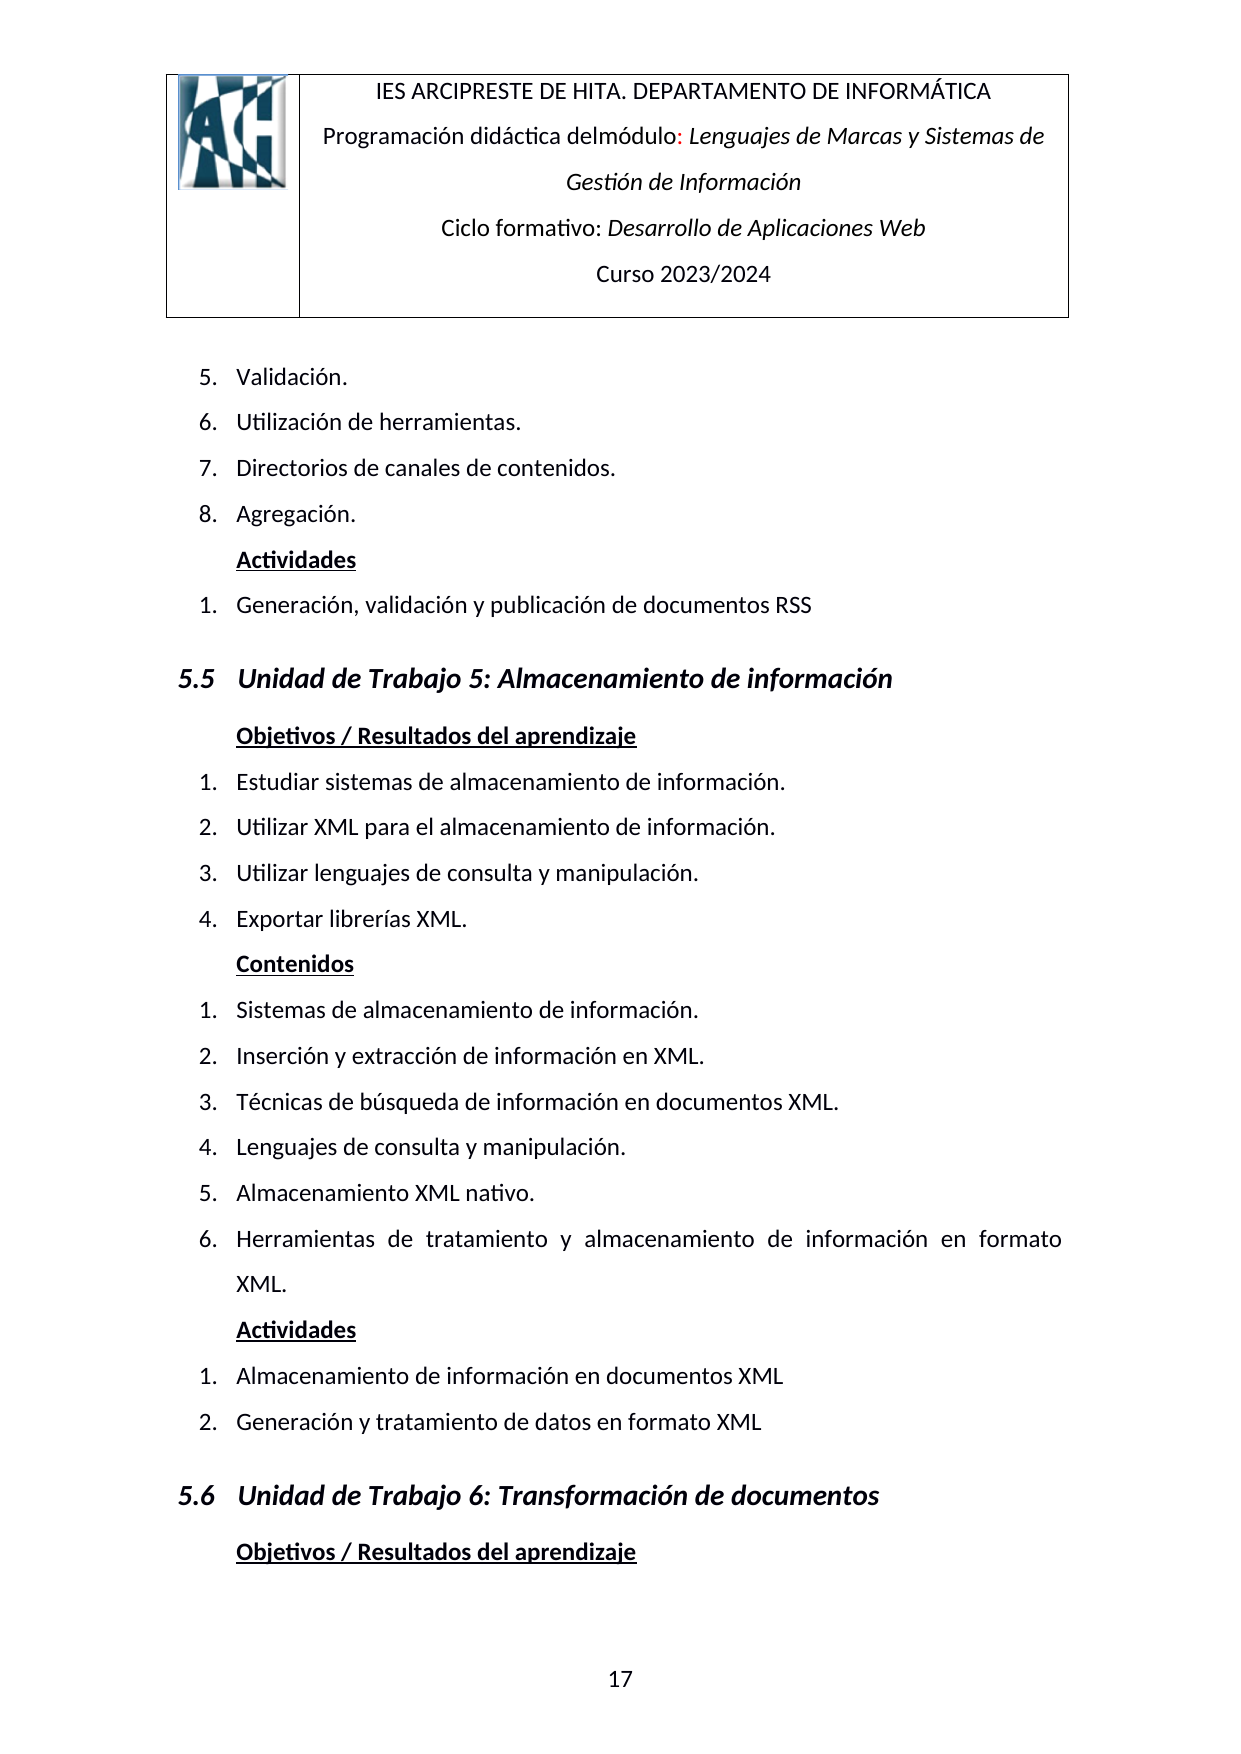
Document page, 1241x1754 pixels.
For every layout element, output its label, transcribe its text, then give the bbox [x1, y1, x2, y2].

list Validación. [199, 361, 1063, 391]
list Generación y tratamiento de datos en formato XML [199, 1406, 1063, 1436]
list Directorios de canales de contenidos. [199, 452, 1063, 483]
list Inserción y extracción de información en XML. [199, 1040, 1063, 1071]
text Objetivos / Resultados del aprendizaje [236, 1536, 1063, 1567]
list Agregación. [199, 498, 1063, 528]
list Generación, validación y publicación de documentos RSS [199, 589, 1063, 620]
list Unidad de Trabajo 5: Almacenamiento de información [177, 660, 1063, 696]
picture [176, 74, 289, 190]
list Utilización de herramientas. [199, 407, 1063, 437]
list Utilizar XML para el almacenamiento de información. [199, 811, 1063, 842]
list Almacenamiento XML nativo. [199, 1177, 1063, 1208]
list Exportar librerías XML. [199, 903, 1063, 933]
text Contenidos [236, 948, 1063, 979]
list Utilizar lenguajes de consulta y manipulación. [199, 857, 1063, 888]
list Técnicas de búsqueda de información en documentos XML. [199, 1086, 1063, 1116]
list Sistemas de almacenamiento de información. [199, 994, 1063, 1025]
list Herramientas de tratamiento y almacenamiento de información en formato XML. [199, 1223, 1063, 1299]
list Lenguajes de consulta y manipulación. [199, 1131, 1063, 1162]
text Objetivos / Resultados del aprendizaje [236, 720, 1063, 750]
list Unidad de Trabajo 6: Transformación de documentos [177, 1477, 1063, 1512]
text Actividades [236, 544, 1063, 574]
text Actividades [236, 1314, 1063, 1345]
list Almacenamiento de información en documentos XML [199, 1360, 1063, 1391]
list Estudiar sistemas de almacenamiento de información. [199, 766, 1063, 796]
